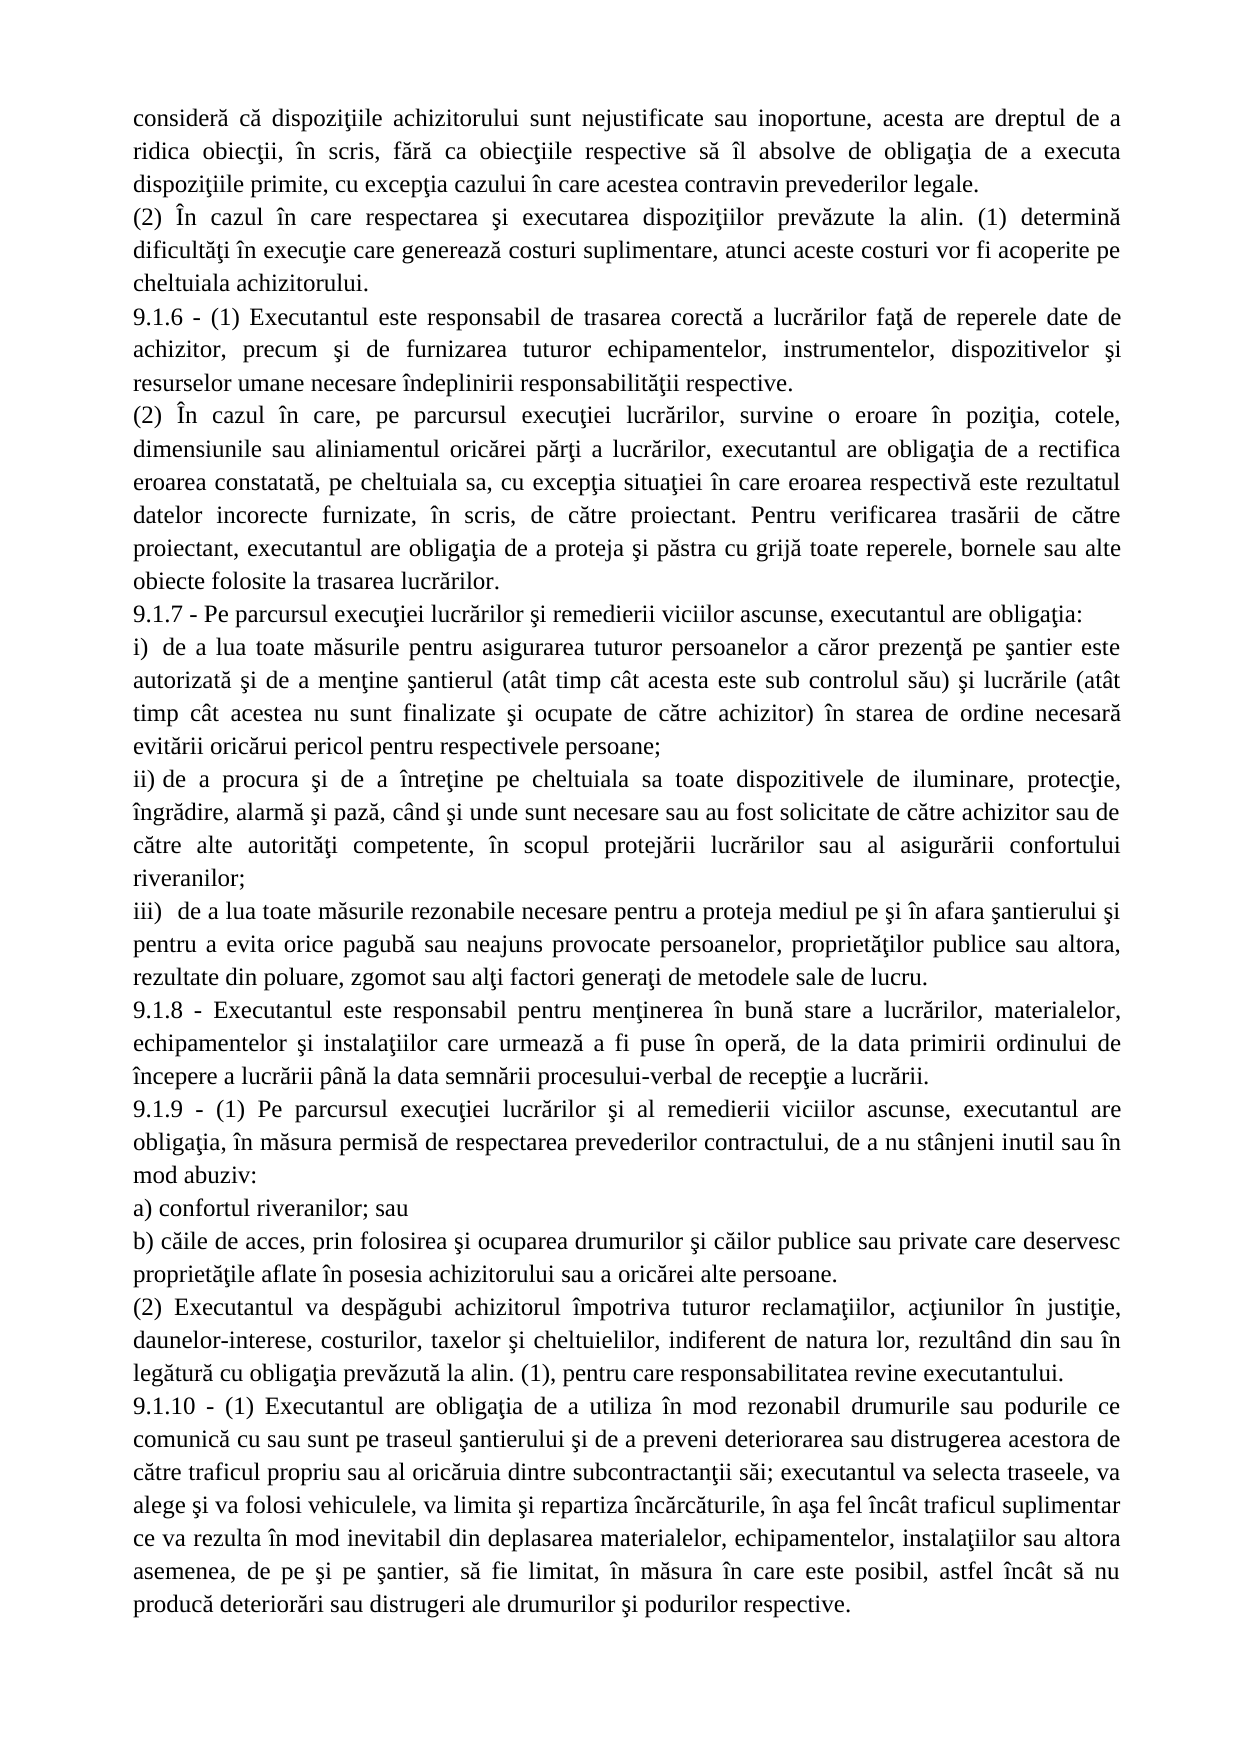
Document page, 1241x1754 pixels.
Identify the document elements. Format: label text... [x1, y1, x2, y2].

text 9.1.7 - Pe parcursul execuţiei lucrărilor şi remedierii viciilor ascunse, executantul are obligaţia: [133, 599, 1122, 627]
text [133, 103, 1122, 198]
text (2) În cazul în care, pe parcursul execuţiei lucrărilor, survine o eroare în poziţia, cotele, dimensiunile sau aliniamentul oricărei părţi a lucrărilor, executantul are obligaţia de a rectifica eroarea constatată, pe cheltuiala sa, cu excepţia situaţiei în care eroarea respectivă este rezultatul datelor incorecte furnizate, în scris, de către proiectant. Pentru verificarea trasării de către proiectant, executantul are obligaţia de a proteja şi păstra cu grijă toate reperele, bornele sau alte obiecte folosite la trasarea lucrărilor. [133, 401, 1122, 594]
text a) confortul riveranilor; sau [133, 1193, 1122, 1222]
text (2) Executantul va despăgubi achizitorul împotriva tuturor reclamaţiilor, acţiunilor în justiţie, daunelor-interese, costurilor, taxelor şi cheltuielilor, indiferent de natura lor, rezultând din sau în legătură cu obligaţia prevăzută la alin. (1), pentru care responsabilitatea revine executantului. [133, 1292, 1122, 1387]
text 9.1.9 - (1) Pe parcursul execuţiei lucrărilor şi al remedierii viciilor ascunse, executantul are obligaţia, în măsura permisă de respectarea prevederilor contractului, de a nu stânjeni inutil sau în mod abuziv: [133, 1094, 1122, 1189]
text 9.1.8 - Executantul este responsabil pentru menţinerea în bună stare a lucrărilor, materialelor, echipamentelor şi instalaţiilor care urmează a fi puse în operă, de la data primirii ordinului de începere a lucrării până la data semnării procesului-verbal de recepţie a lucrării. [133, 995, 1122, 1090]
text (2) În cazul în care respectarea şi executarea dispoziţiilor prevăzute la alin. (1) determină dificultăţi în execuţie care generează costuri suplimentare, atunci aceste costuri vor fi acoperite pe cheltuiala achizitorului. [133, 202, 1122, 297]
text b) căile de acces, prin folosirea şi ocuparea drumurilor şi căilor publice sau private care deservesc proprietăţile aflate în posesia achizitorului sau a oricărei alte persoane. [133, 1226, 1122, 1288]
text 9.1.10 - (1) Executantul are obligaţia de a utiliza în mod rezonabil drumurile sau podurile ce comunică cu sau sunt pe traseul şantierului şi de a preveni deteriorarea sau distrugerea acestora de către traficul propriu sau al oricăruia dintre subcontractanţii săi; executantul va selecta traseele, va alege şi va folosi vehiculele, va limita şi repartiza încărcăturile, în aşa fel încât traficul suplimentar ce va rezulta în mod inevitabil din deplasarea materialelor, echipamentelor, instalaţiilor sau altora asemenea, de pe şi pe şantier, să fie limitat, în măsura în care este posibil, astfel încât să nu producă deteriorări sau distrugeri ale drumurilor şi podurilor respective. [133, 1391, 1122, 1618]
text i) de a lua toate măsurile pentru asigurarea tuturor persoanelor a căror prezenţă pe şantier este autorizată şi de a menţine şantierul (atât timp cât acesta este sub controlul său) şi lucrările (atât timp cât acestea nu sunt finalizate şi ocupate de către achizitor) în starea de ordine necesară evitării oricărui pericol pentru respectivele persoane; [133, 632, 1122, 759]
text iii) de a lua toate măsurile rezonabile necesare pentru a proteja mediul pe şi în afara şantierului şi pentru a evita orice pagubă sau neajuns provocate persoanelor, proprietăţilor publice sau altora, rezultate din poluare, zgomot sau alţi factori generaţi de metodele sale de lucru. [133, 896, 1122, 991]
text ii) de a procura şi de a întreţine pe cheltuiala sa toate dispozitivele de iluminare, protecţie, îngrădire, alarmă şi pază, când şi unde sunt necesare sau au fost solicitate de către achizitor sau de către alte autorităţi competente, în scopul protejării lucrărilor sau al asigurării confortului riveranilor; [133, 764, 1122, 892]
text 9.1.6 - (1) Executantul este responsabil de trasarea corectă a lucrărilor faţă de reperele date de achizitor, precum şi de furnizarea tuturor echipamentelor, instrumentelor, dispozitivelor şi resurselor umane necesare îndeplinirii responsabilităţii respective. [133, 302, 1122, 396]
